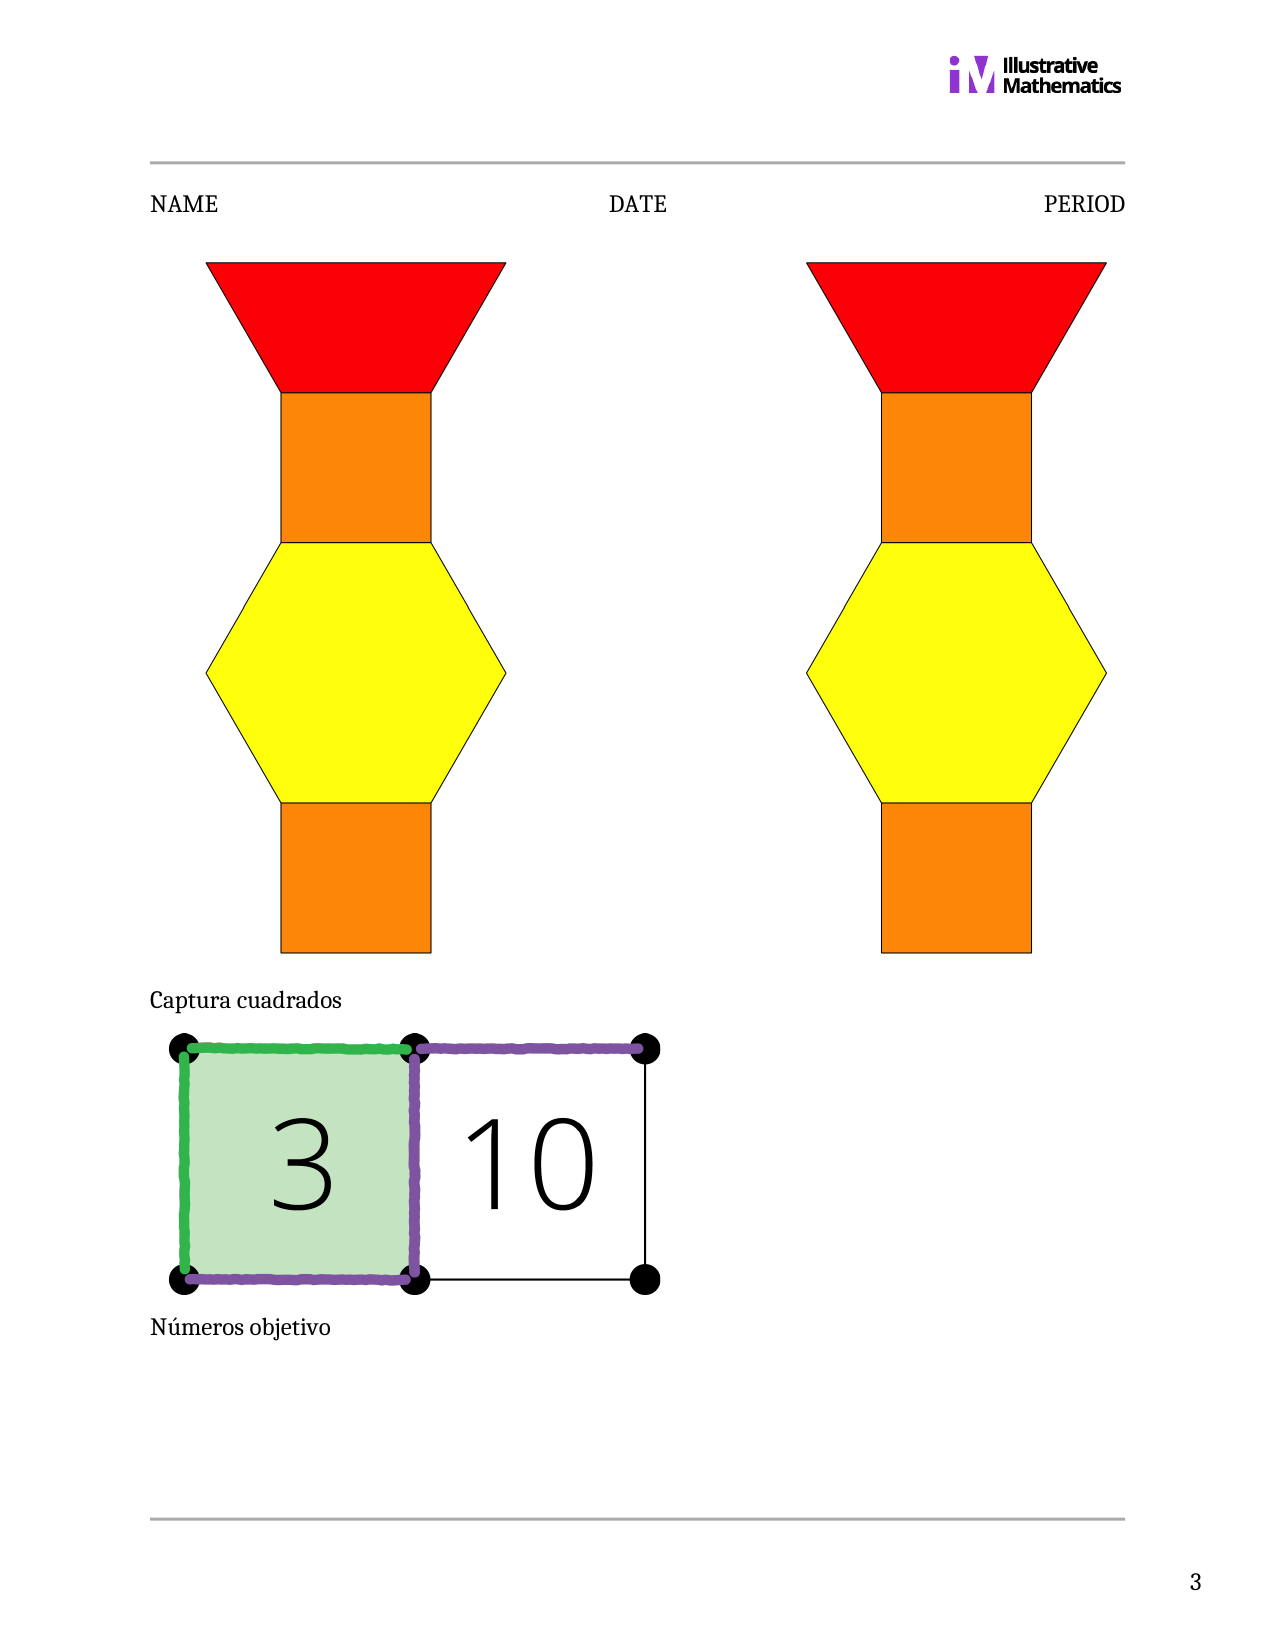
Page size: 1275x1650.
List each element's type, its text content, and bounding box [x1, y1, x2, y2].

picture [168, 247, 1144, 968]
picture [949, 55, 1121, 93]
text Números objetivo [150, 1313, 1125, 1342]
picture [168, 1033, 661, 1295]
text Captura cuadrados [150, 986, 1125, 1015]
